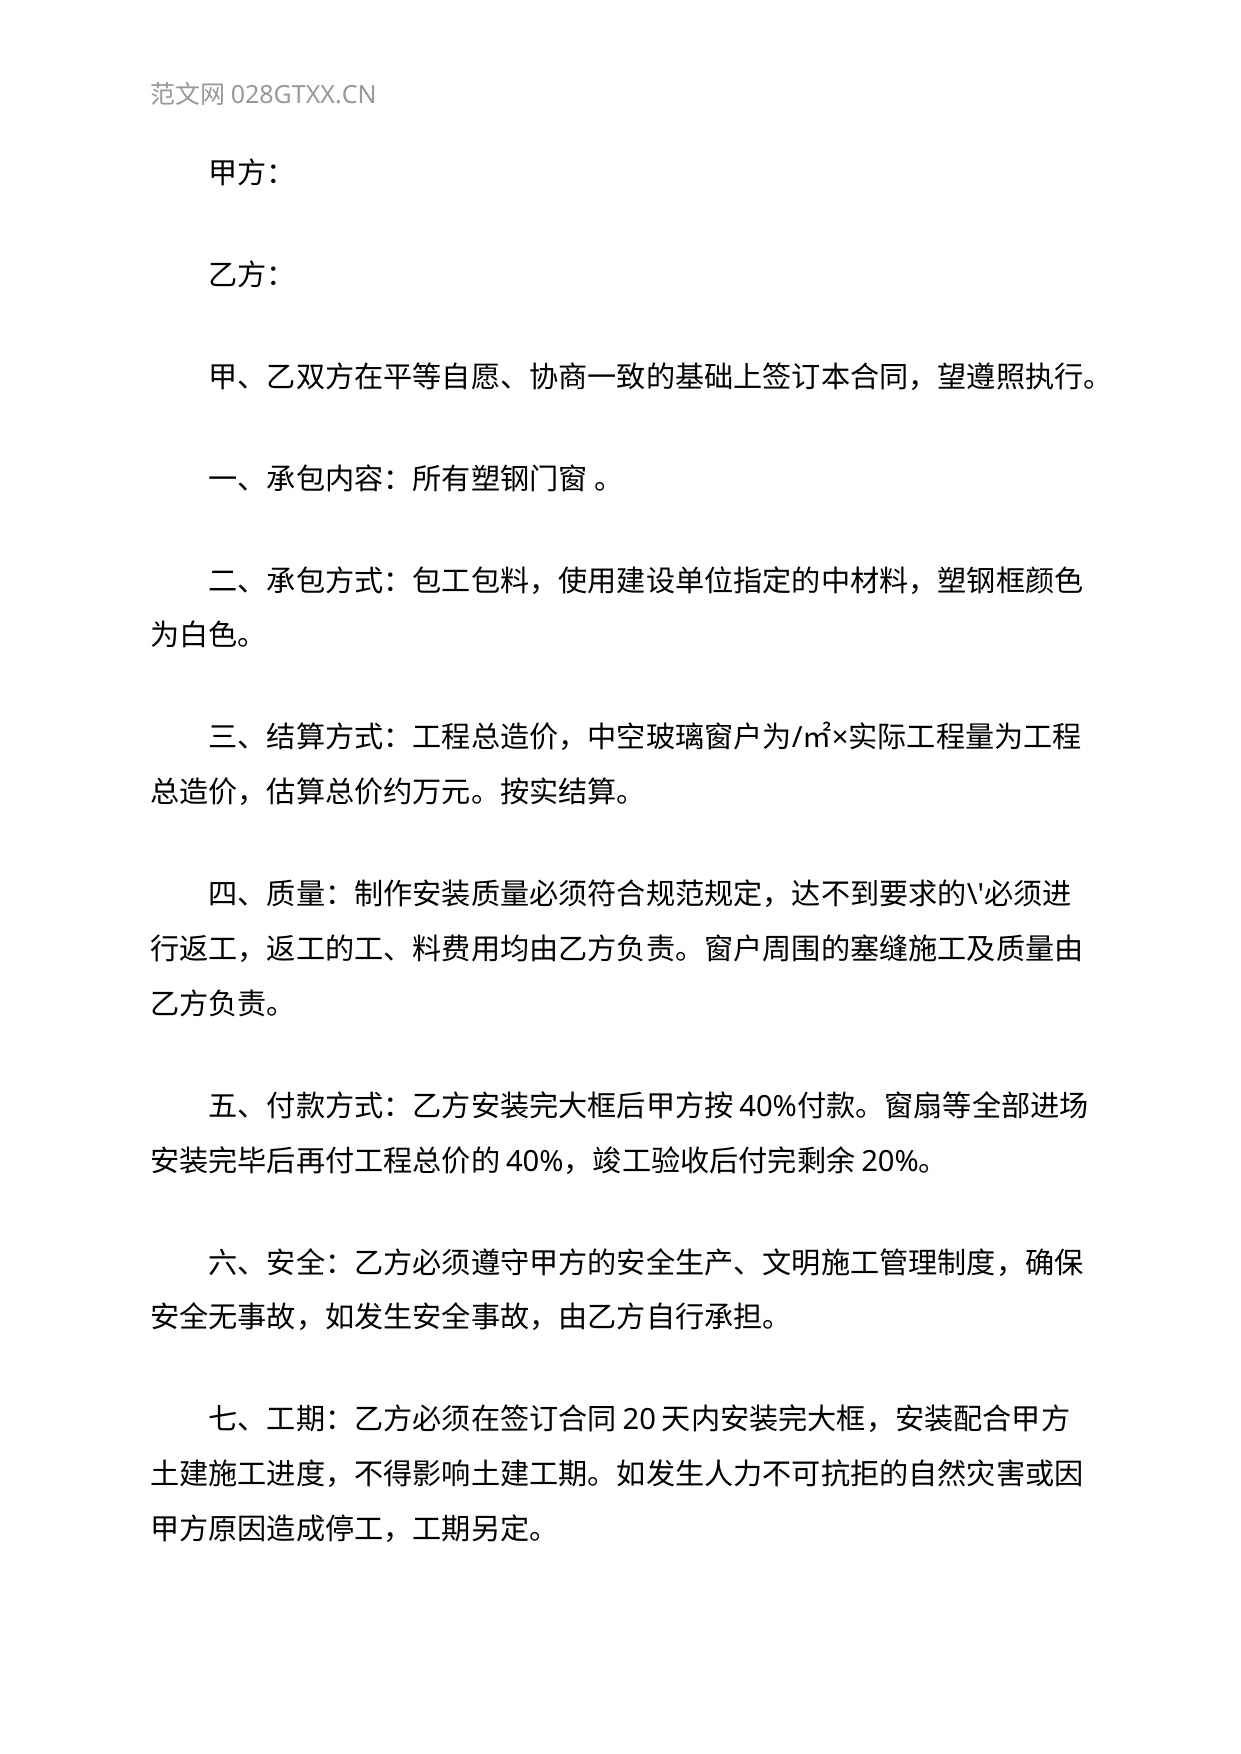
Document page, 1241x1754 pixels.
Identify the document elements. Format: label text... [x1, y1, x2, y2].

text 五、付款方式：乙方安装完大框后甲方按40%付款。窗扇等全部进场安装完毕后再付工程总价的40%，竣工验收后付完剩余20%。 [150, 1082, 1090, 1179]
text 一、承包内容：所有塑钢门窗 。 [150, 455, 1090, 498]
text 乙方： [150, 252, 1090, 294]
text 四、质量：制作安装质量必须符合规范规定，达不到要求的\'必须进行返工，返工的工、料费用均由乙方负责。窗户周围的塞缝施工及质量由乙方负责。 [150, 871, 1090, 1023]
text 甲、乙双方在平等自愿、协商一致的基础上签订本合同，望遵照执行。 [150, 353, 1090, 396]
text 六、安全：乙方必须遵守甲方的安全生产、文明施工管理制度，确保安全无事故，如发生安全事故，由乙方自行承担。 [150, 1239, 1090, 1336]
text 甲方： [150, 150, 1090, 192]
text 三、结算方式：工程总造价，中空玻璃窗户为/㎡×实际工程量为工程总造价，估算总价约万元。按实结算。 [150, 714, 1090, 811]
text 七、工期：乙方必须在签订合同20天内安装完大框，安装配合甲方土建施工进度，不得影响土建工期。如发生人力不可抗拒的自然灾害或因甲方原因造成停工，工期另定。 [150, 1396, 1090, 1548]
text 二、承包方式：包工包料，使用建设单位指定的中材料，塑钢框颜色为白色。 [150, 557, 1090, 654]
